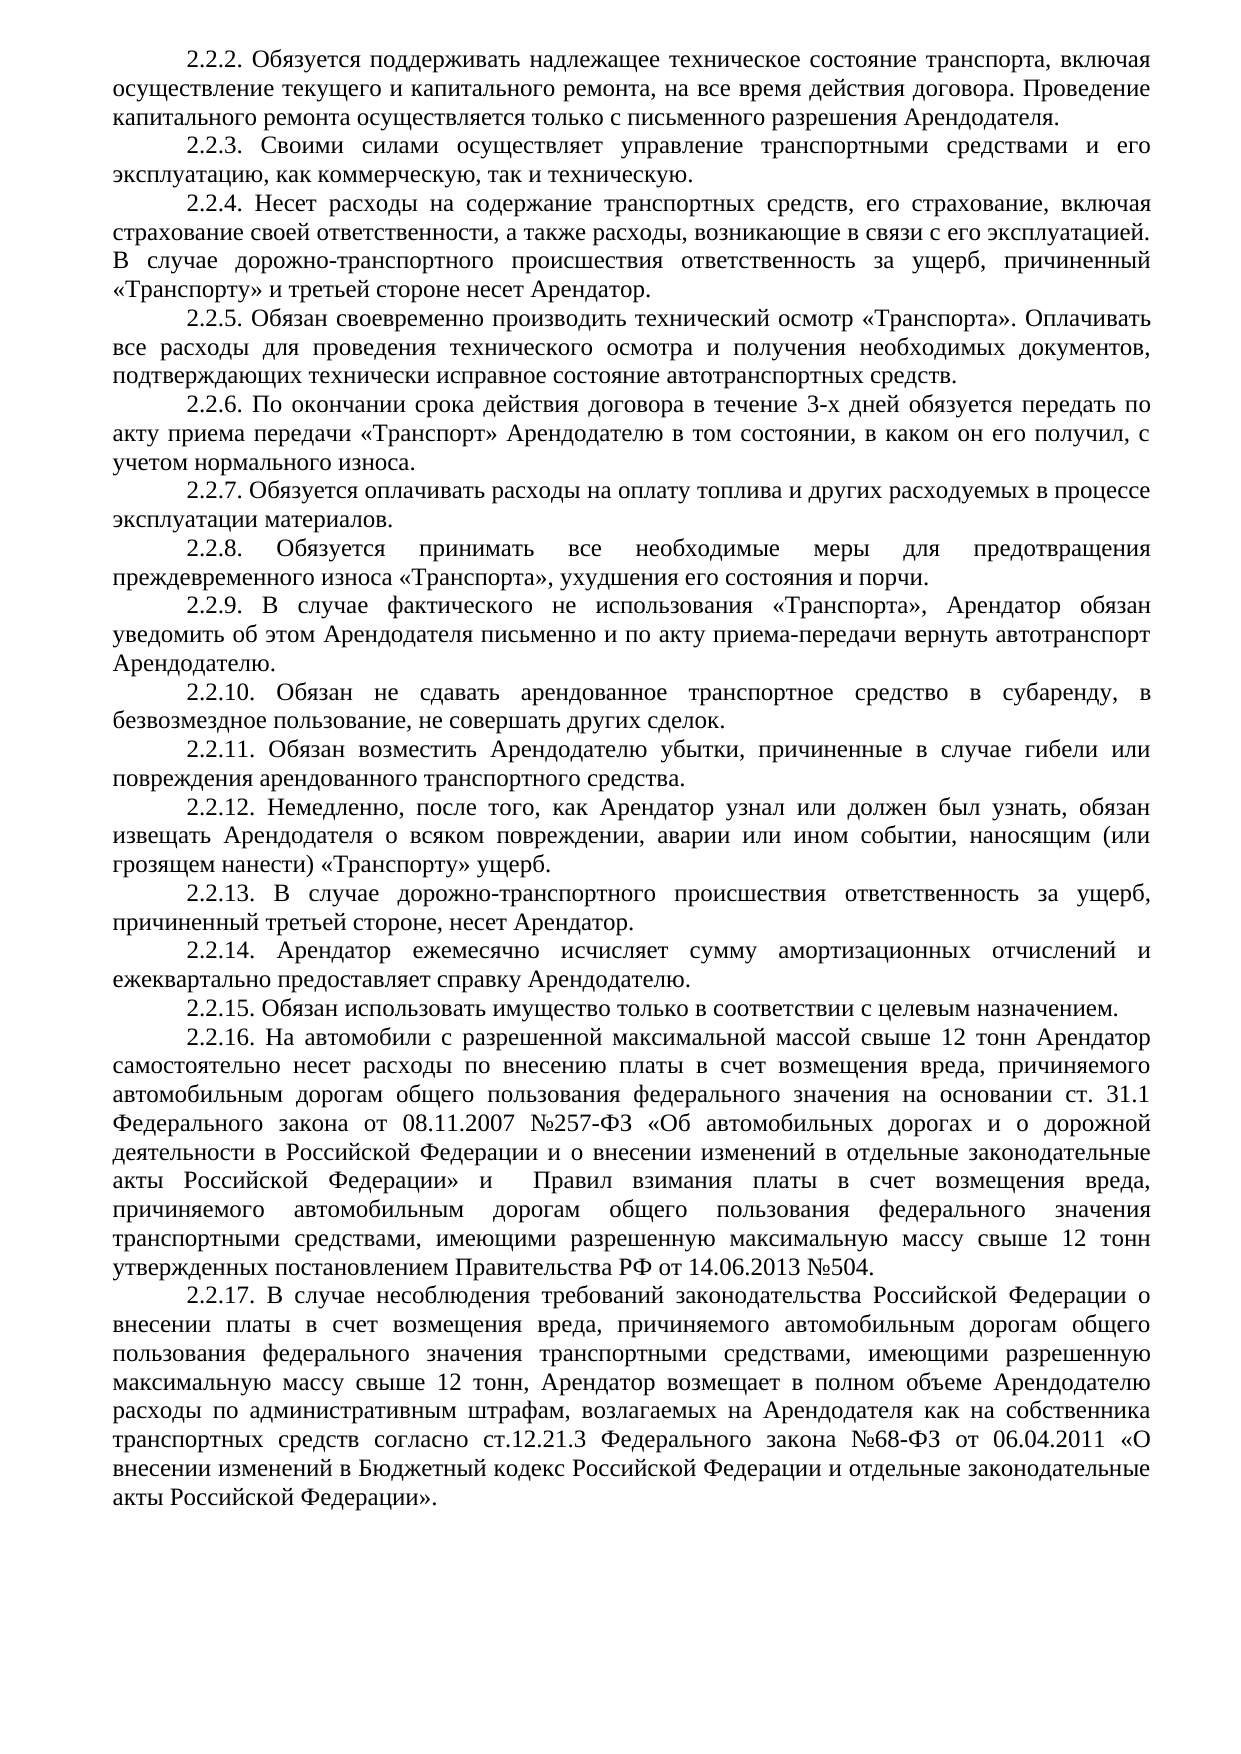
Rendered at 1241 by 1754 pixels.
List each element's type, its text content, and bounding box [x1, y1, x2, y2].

text 2.2.2. Обязуется поддерживать надлежащее техническое состояние транспорта, включая осуществление текущего и капитального ремонта, на все время действия договора. Проведение капитального ремонта осуществляется только с письменного разрешения Арендодателя. [112, 44, 1152, 131]
text 2.2.10. Обязан не сдавать арендованное транспортное средство в субаренду, в безвозмездное пользование, не совершать других сделок. [112, 677, 1152, 734]
text 2.2.14. Арендатор ежемесячно исчисляет сумму амортизационных отчислений и ежеквартально предоставляет справку Арендодателю. [112, 936, 1152, 993]
text 2.2.9. В случае фактического не использования «Транспорта», Арендатор обязан уведомить об этом Арендодателя письменно и по акту приема-передачи вернуть автотранспорт Арендодателю. [112, 591, 1152, 677]
text 2.2.3. Своими силами осуществляет управление транспортными средствами и его эксплуатацию, как коммерческую, так и техническую. [112, 131, 1152, 188]
text 2.2.6. По окончании срока действия договора в течение 3-х дней обязуется передать по акту приема передачи «Транспорт» Арендодателю в том состоянии, в каком он его получил, с учетом нормального износа. [112, 389, 1152, 476]
text 2.2.8. Обязуется принимать все необходимые меры для предотвращения преждевременного износа «Транспорта», ухудшения его состояния и порчи. [112, 533, 1152, 591]
text 2.2.17. В случае несоблюдения требований законодательства Российской Федерации о внесении платы в счет возмещения вреда, причиняемого автомобильным дорогам общего пользования федерального значения транспортными средствами, имеющими разрешенную максимальную массу свыше 12 тонн, Арендатор возмещает в полном объеме Арендодателю расходы по административным штрафам, возлагаемых на Арендодателя как на собственника транспортных средств согласно ст.12.21.3 Федерального закона №68-ФЗ от 06.04.2011 «О внесении изменений в Бюджетный кодекс Российской Федерации и отдельные законодательные акты Российской Федерации». [112, 1281, 1152, 1511]
text 2.2.12. Немедленно, после того, как Арендатор узнал или должен был узнать, обязан извещать Арендодателя о всяком повреждении, аварии или ином событии, наносящим (или грозящем нанести) «Транспорту» ущерб. [112, 792, 1152, 878]
text 2.2.5. Обязан своевременно производить технический осмотр «Транспорта». Оплачивать все расходы для проведения технического осмотра и получения необходимых документов, подтверждающих технически исправное состояние автотранспортных средств. [112, 303, 1152, 389]
text 2.2.16. На автомобили с разрешенной максимальной массой свыше 12 тонн Арендатор самостоятельно несет расходы по внесению платы в счет возмещения вреда, причиняемого автомобильным дорогам общего пользования федерального значения на основании ст. 31.1 Федерального закона от 08.11.2007 №257-ФЗ «Об автомобильных дорогах и о дорожной деятельности в Российской Федерации и о внесении изменений в отдельные законодательные акты Российской Федерации» и Правил взимания платы в счет возмещения вреда, причиняемого автомобильным дорогам общего пользования федерального значения транспортными средствами, имеющими разрешенную максимальную массу свыше 12 тонн утвержденных постановлением Правительства РФ от 14.06.2013 №504. [112, 1022, 1152, 1281]
text 2.2.4. Несет расходы на содержание транспортных средств, его страхование, включая страхование своей ответственности, а также расходы, возникающие в связи с его эксплуатацией. В случае дорожно-транспортного происшествия ответственность за ущерб, причиненный «Транспорту» и третьей стороне несет Арендатор. [112, 188, 1152, 303]
text 2.2.7. Обязуется оплачивать расходы на оплату топлива и других расходуемых в процессе эксплуатации материалов. [112, 476, 1152, 533]
text 2.2.13. В случае дорожно-транспортного происшествия ответственность за ущерб, причиненный третьей стороне, несет Арендатор. [112, 878, 1152, 936]
text 2.2.15. Обязан использовать имущество только в соответствии с целевым назначением. [112, 993, 1152, 1022]
text 2.2.11. Обязан возместить Арендодателю убытки, причиненные в случае гибели или повреждения арендованного транспортного средства. [112, 734, 1152, 792]
